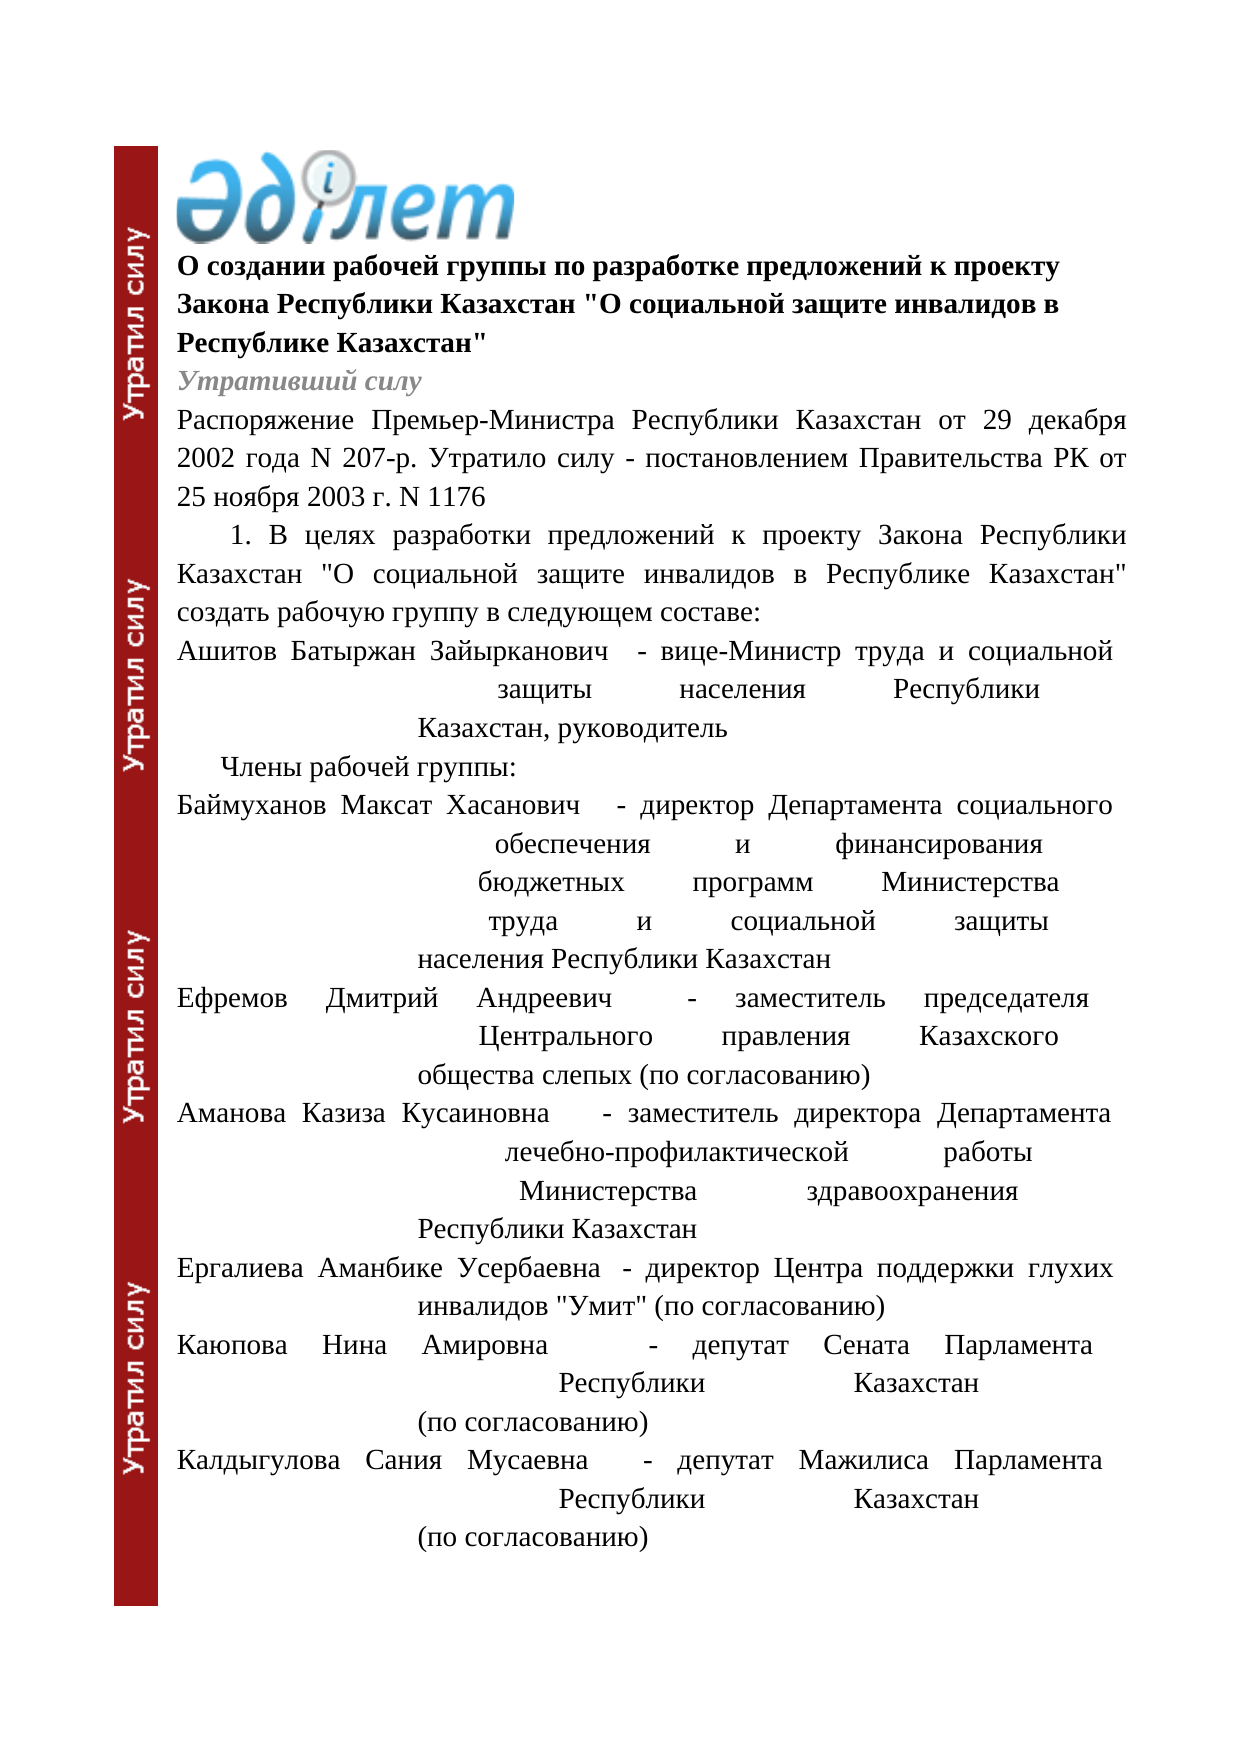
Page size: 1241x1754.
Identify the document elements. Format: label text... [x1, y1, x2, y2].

text О создании рабочей группы по разработке предложений к проекту Закона Республики Казахстан "О социальной защите инвалидов в Республике Казахстан" [112, 248, 1128, 358]
picture [114, 1553, 158, 1606]
picture [114, 1091, 158, 1096]
text Утративший силу [112, 363, 1128, 397]
text Баймуханов Максат Хасанович - директор Департамента социального обеспечения и финансирования бюджетных программ Министерства труда и социальной защиты населения Республики Казахстан [112, 787, 1128, 975]
picture [114, 744, 158, 749]
text Аманова Казиза Кусаиновна - заместитель директора Департамента лечебно-профилактической работы Министерства здравоохранения Республики Казахстан [112, 1096, 1128, 1245]
text Распоряжение Премьер-Министра Республики Казахстан от 29 декабря 2002 года N 207-р. Утратило силу - постановлением Правительства РК от 25 ноября 2003 г. N 1176 [112, 402, 1128, 512]
picture [114, 397, 158, 402]
picture [176, 150, 515, 244]
text 1. В целях разработки предложений к проекту Закона Республики Казахстан "О социальной защите инвалидов в Республике Казахстан" создать рабочую группу в следующем составе: [112, 517, 1128, 628]
picture [114, 975, 158, 980]
text Ефремов Дмитрий Андреевич - заместитель председателя Центрального правления Казахского общества слепых (по согласованию) [112, 980, 1128, 1091]
picture [114, 358, 158, 363]
text Члены рабочей группы: [112, 749, 1128, 782]
picture [114, 782, 158, 787]
picture [114, 512, 158, 517]
text Ашитов Батыржан Зайырканович - вице-Министр труда и социальной защиты населения Республики Казахстан, руководитель [112, 633, 1128, 744]
text Ергалиева Аманбике Усербаевна - директор Центра поддержки глухих инвалидов "Умит" (по согласованию) [112, 1250, 1128, 1322]
picture [114, 1245, 158, 1250]
picture [114, 1322, 158, 1327]
picture [114, 1437, 158, 1442]
text Каюпова Нина Амировна - депутат Сената Парламента Республики Казахстан (по согласованию) [112, 1327, 1128, 1437]
text Калдыгулова Сания Мусаевна - депутат Мажилиса Парламента Республики Казахстан (по согласованию) [112, 1442, 1128, 1553]
picture [114, 628, 158, 633]
picture [114, 146, 158, 248]
